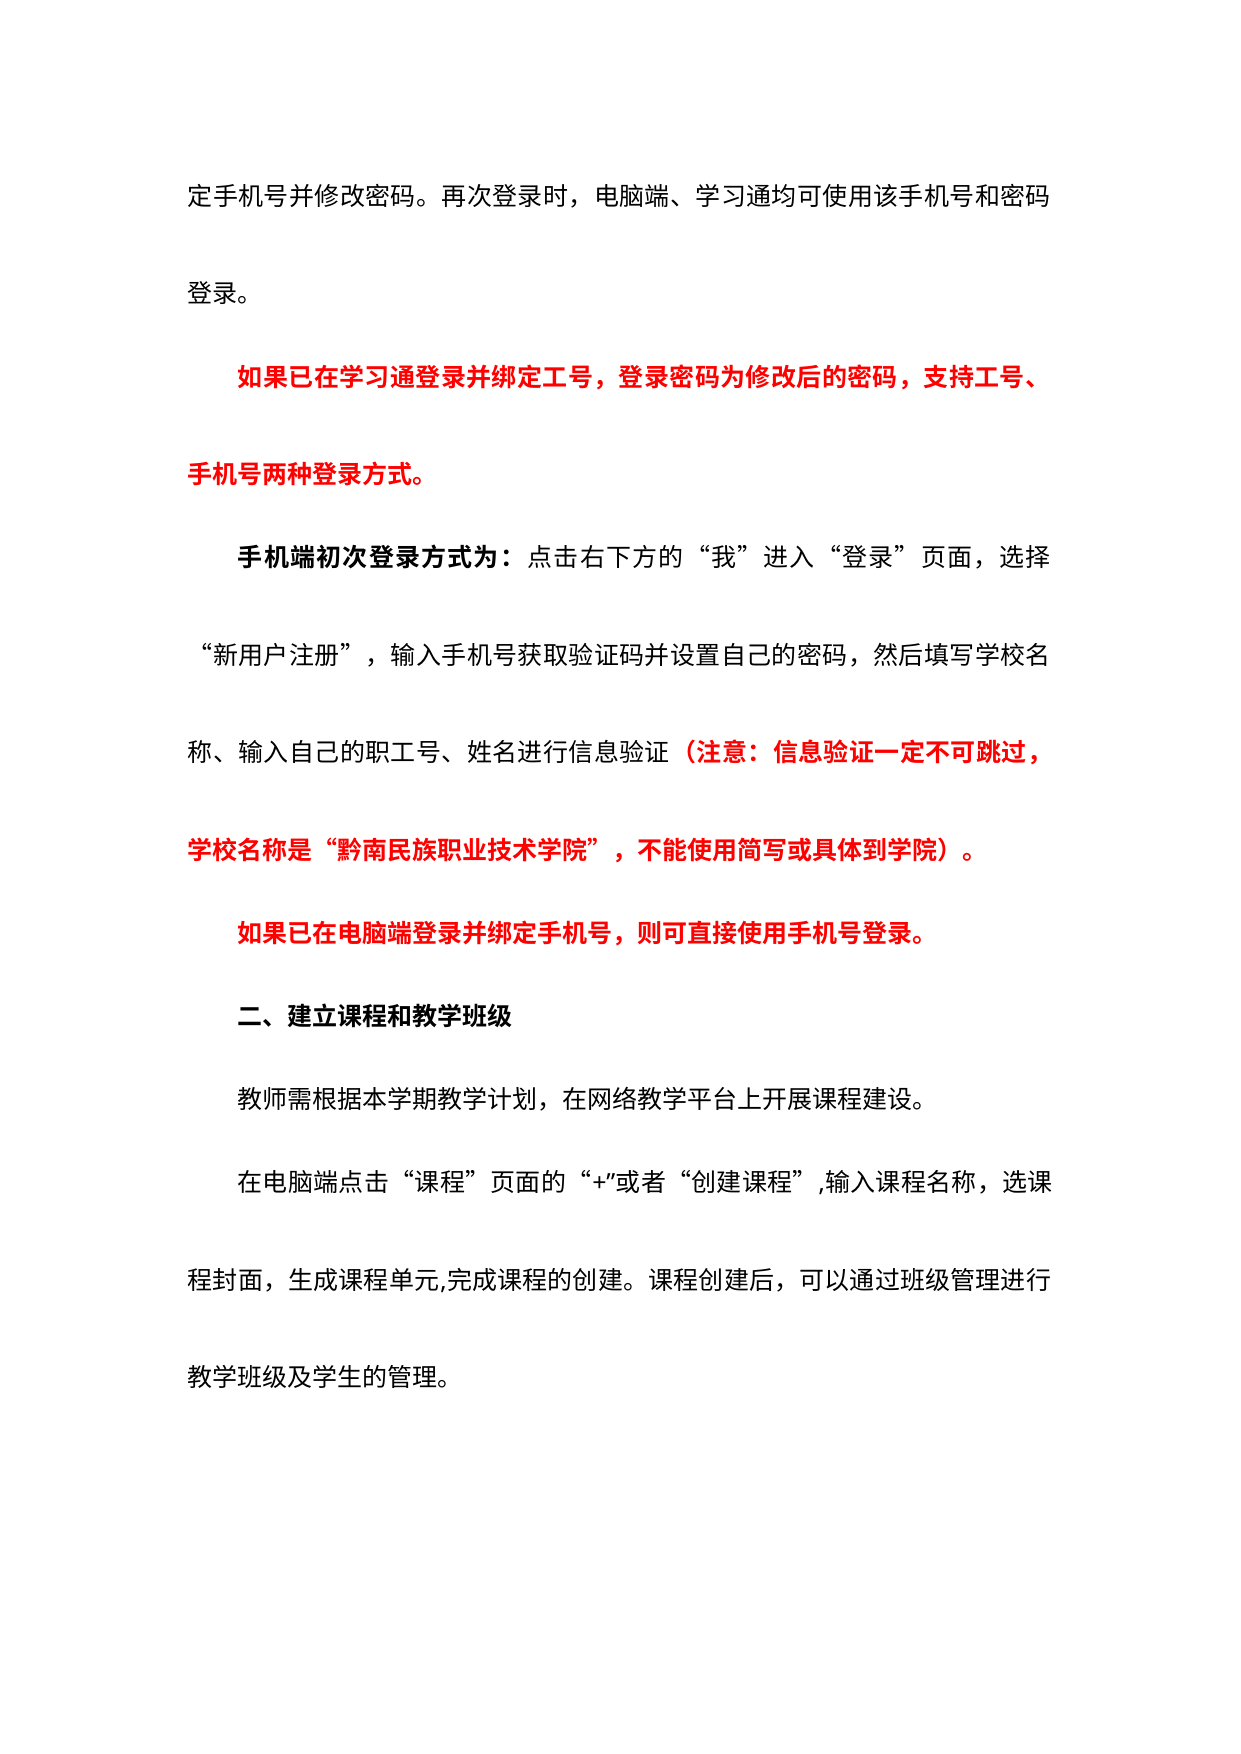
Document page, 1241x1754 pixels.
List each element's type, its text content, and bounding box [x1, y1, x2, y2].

text 二、建立课程和教学班级 [187, 982, 1053, 1047]
text 如果已在电脑端登录并绑定手机号，则可直接使用手机号登录。 [187, 899, 1053, 964]
text 如果已在学习通登录并绑定工号，登录密码为修改后的密码，支持工号、手机号两种登录方式。 [187, 343, 1053, 505]
text 在电脑端点击“课程”页面的“+”或者“创建课程”,输入课程名称，选课程封面，生成课程单元,完成课程的创建。课程创建后，可以通过班级管理进行教学班级及学生的管理。 [187, 1148, 1053, 1408]
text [187, 162, 1053, 324]
text 教师需根据本学期教学计划，在网络教学平台上开展课程建设。 [187, 1065, 1053, 1130]
text 手机端初次登录方式为：点击右下方的“我”进入“登录”页面，选择“新用户注册”，输入手机号获取验证码并设置自己的密码，然后填写学校名称、输入自己的职工号、姓名进行信息验证（注意：信息验证一定不可跳过，学校名称是“黔南民族职业技术学院”，不能使用简写或具体到学院）。 [187, 523, 1053, 881]
